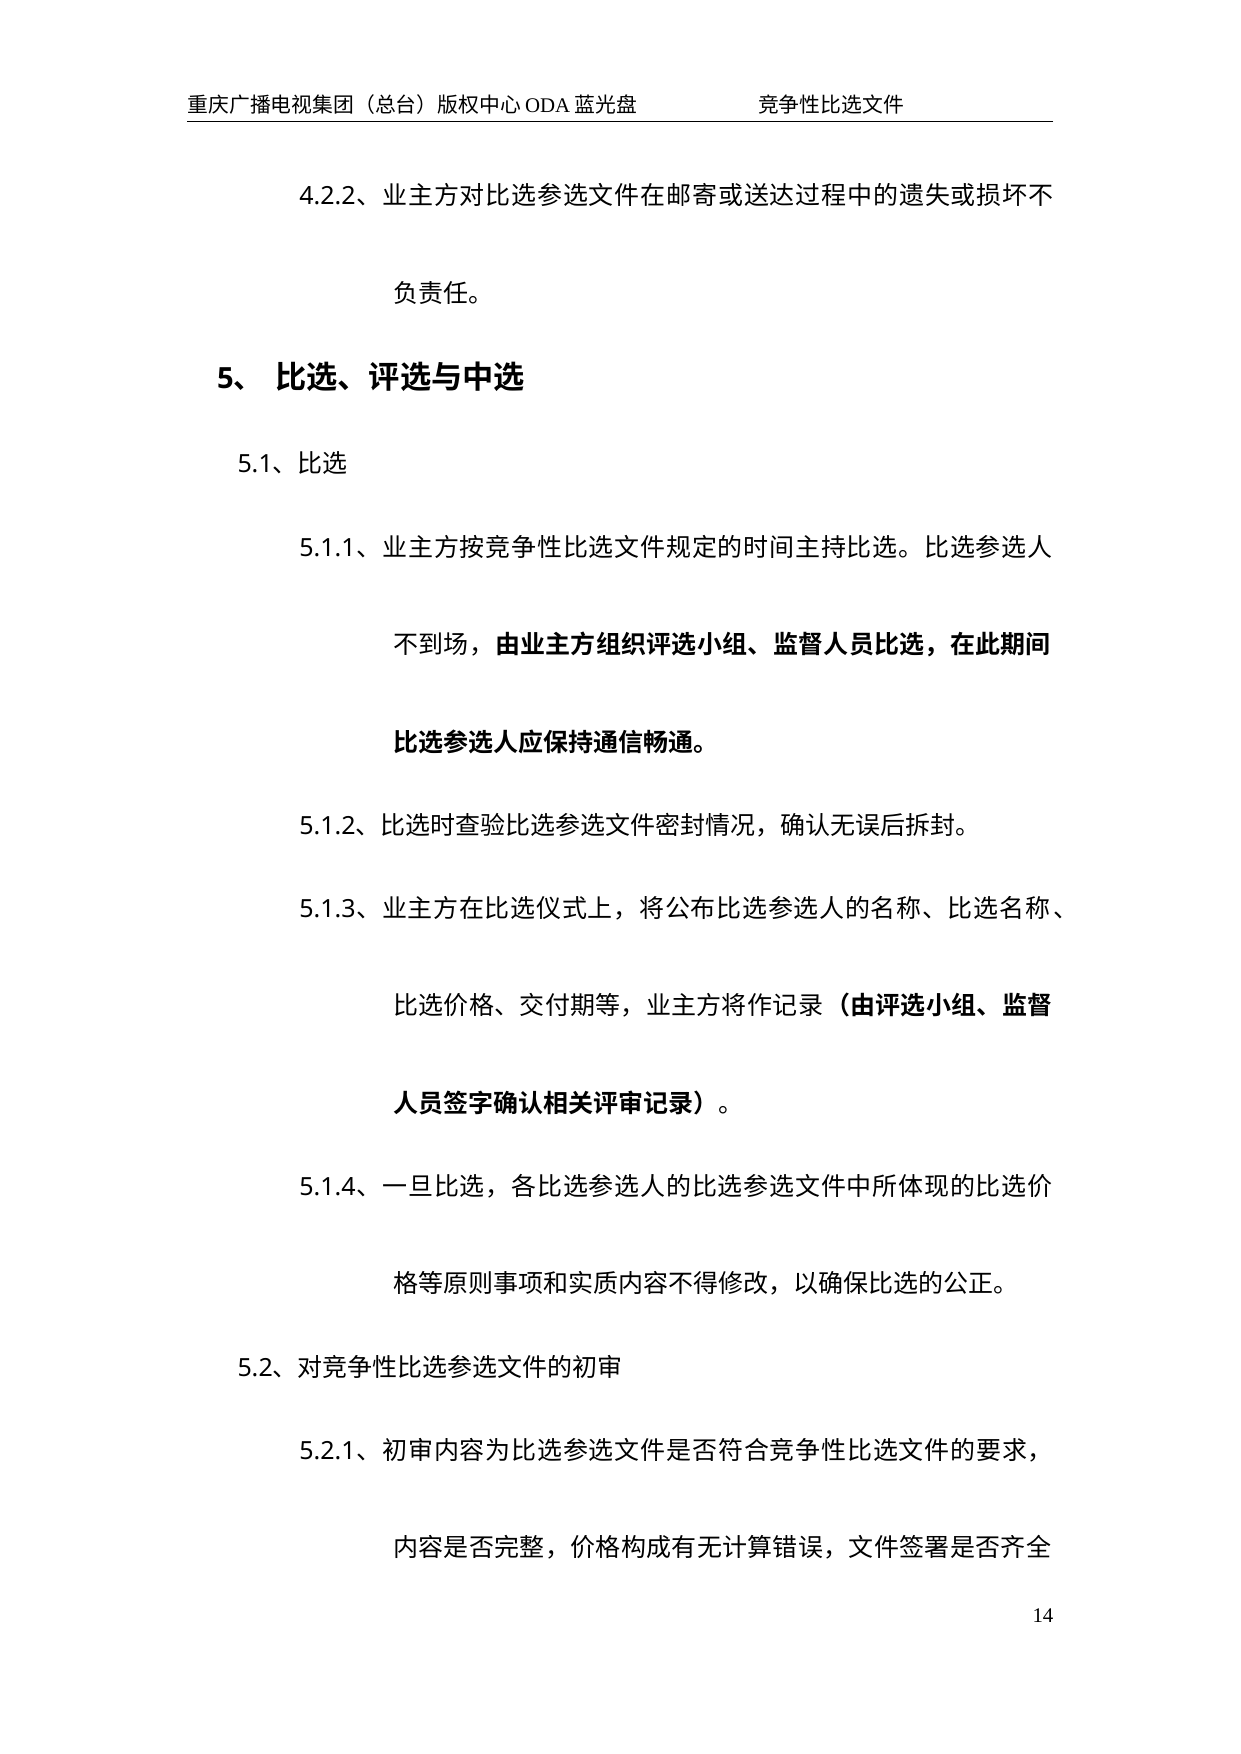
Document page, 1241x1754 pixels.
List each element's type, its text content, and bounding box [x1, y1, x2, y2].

list 比选、评选与中选 [217, 342, 1053, 407]
text 5.1.1、业主方按竞争性比选文件规定的时间主持比选。比选参选人不到场，由业主方组织评选小组、监督人员比选，在此期间比选参选人应保持通信畅通。 [299, 513, 1053, 773]
text 4.2.2、业主方对比选参选文件在邮寄或送达过程中的遗失或损坏不负责任。 [299, 161, 1053, 324]
text 5.1.3、业主方在比选仪式上，将公布比选参选人的名称、比选名称、比选价格、交付期等，业主方将作记录（由评选小组、监督人员签字确认相关评审记录）。 [299, 874, 1053, 1134]
text 5.1、比选 [187, 429, 1053, 494]
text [299, 1416, 1053, 1578]
text 5.2、对竞争性比选参选文件的初审 [187, 1333, 1053, 1398]
text 5.1.2、比选时查验比选参选文件密封情况，确认无误后拆封。 [299, 791, 1053, 856]
text 5.1.4、一旦比选，各比选参选人的比选参选文件中所体现的比选价格等原则事项和实质内容不得修改，以确保比选的公正。 [299, 1152, 1053, 1314]
